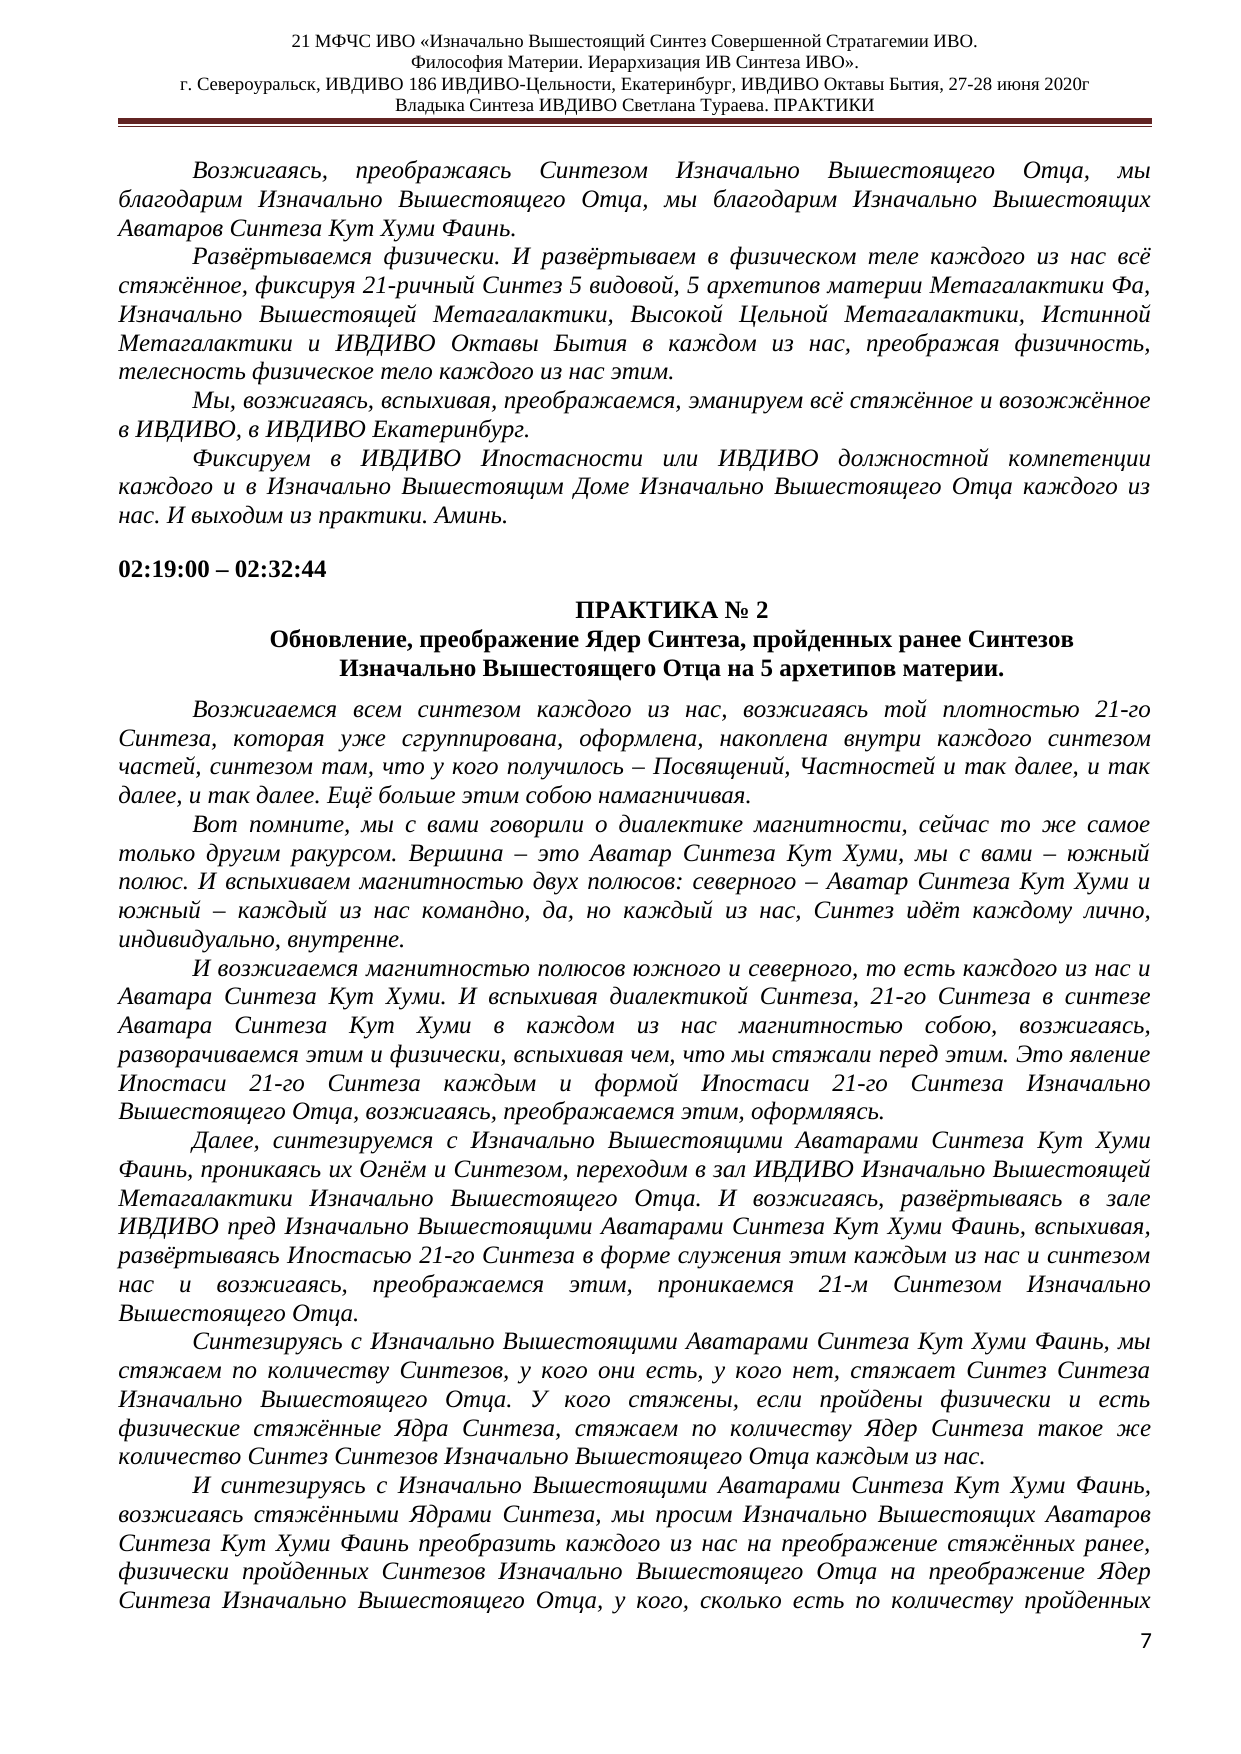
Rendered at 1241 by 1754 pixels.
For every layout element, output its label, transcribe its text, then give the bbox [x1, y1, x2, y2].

text Обновление, преображение Ядер Синтеза, пройденных ранее Синтезов [118, 624, 1152, 653]
text И возжигаемся магнитностью полюсов южного и северного, то есть каждого из нас и Аватара Синтеза Кут Хуми. И вспыхивая диалектикой Синтеза, 21-го Синтеза в синтезе Аватара Синтеза Кут Хуми в каждом из нас магнитностью собою, возжигаясь, разворачиваемся этим и физически, вспыхивая чем, что мы стяжали перед этим. Это явление Ипостаси 21-го Синтеза каждым и формой Ипостаси 21-го Синтеза Изначально Вышестоящего Отца, возжигаясь, преображаемся этим, оформляясь. [118, 953, 1152, 1125]
text Мы, возжигаясь, вспыхивая, преображаемся, эманируем всё стяжённое и возожжённое в ИВДИВО, в ИВДИВО Екатеринбург. [118, 385, 1152, 443]
text ПРАКТИКА № 2 [118, 595, 1152, 624]
text Возжигаемся всем синтезом каждого из нас, возжигаясь той плотностью 21-го Синтеза, которая уже сгруппирована, оформлена, накоплена внутри каждого синтезом частей, синтезом там, что у кого получилось – Посвящений, Частностей и так далее, и так далее, и так далее. Ещё больше этим собою намагничивая. [118, 694, 1152, 809]
text Возжигаясь, преображаясь Синтезом Изначально Вышестоящего Отца, мы благодарим Изначально Вышестоящего Отца, мы благодарим Изначально Вышестоящих Аватаров Синтеза Кут Хуми Фаинь. [118, 155, 1152, 241]
text Далее, синтезируемся с Изначально Вышестоящими Аватарами Синтеза Кут Хуми Фаинь, проникаясь их Огнём и Синтезом, переходим в зал ИВДИВО Изначально Вышестоящей Метагалактики Изначально Вышестоящего Отца. И возжигаясь, развёртываясь в зале ИВДИВО пред Изначально Вышестоящими Аватарами Синтеза Кут Хуми Фаинь, вспыхивая, развёртываясь Ипостасью 21-го Синтеза в форме служения этим каждым из нас и синтезом нас и возжигаясь, преображаемся этим, проникаемся 21-м Синтезом Изначально Вышестоящего Отца. [118, 1125, 1152, 1326]
text Синтезируясь с Изначально Вышестоящими Аватарами Синтеза Кут Хуми Фаинь, мы стяжаем по количеству Синтезов, у кого они есть, у кого нет, стяжает Синтез Синтеза Изначально Вышестоящего Отца. У кого стяжены, если пройдены физически и есть физические стяжённые Ядра Синтеза, стяжаем по количеству Ядер Синтеза такое же количество Синтез Синтезов Изначально Вышестоящего Отца каждым из нас. [118, 1326, 1152, 1470]
text 02:19:00 – 02:32:44 [118, 554, 1152, 583]
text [118, 1470, 1152, 1614]
text Развёртываемся физически. И развёртываем в физическом теле каждого из нас всё стяжённое, фиксируя 21-ричный Синтез 5 видовой, 5 архетипов материи Метагалактики Фа, Изначально Вышестоящей Метагалактики, Высокой Цельной Метагалактики, Истинной Метагалактики и ИВДИВО Октавы Бытия в каждом из нас, преображая физичность, телесность физическое тело каждого из нас этим. [118, 241, 1152, 385]
text Фиксируем в ИВДИВО Ипостасности или ИВДИВО должностной компетенции каждого и в Изначально Вышестоящим Доме Изначально Вышестоящего Отца каждого из нас. И выходим из практики. Аминь. [118, 443, 1152, 529]
text Вот помните, мы с вами говорили о диалектике магнитности, сейчас то же самое только другим ракурсом. Вершина – это Аватар Синтеза Кут Хуми, мы с вами – южный полюс. И вспыхиваем магнитностью двух полюсов: северного – Аватар Синтеза Кут Хуми и южный – каждый из нас командно, да, но каждый из нас, Синтез идёт каждому лично, индивидуально, внутренне. [118, 809, 1152, 953]
text Изначально Вышестоящего Отца на 5 архетипов материи. [118, 653, 1152, 681]
